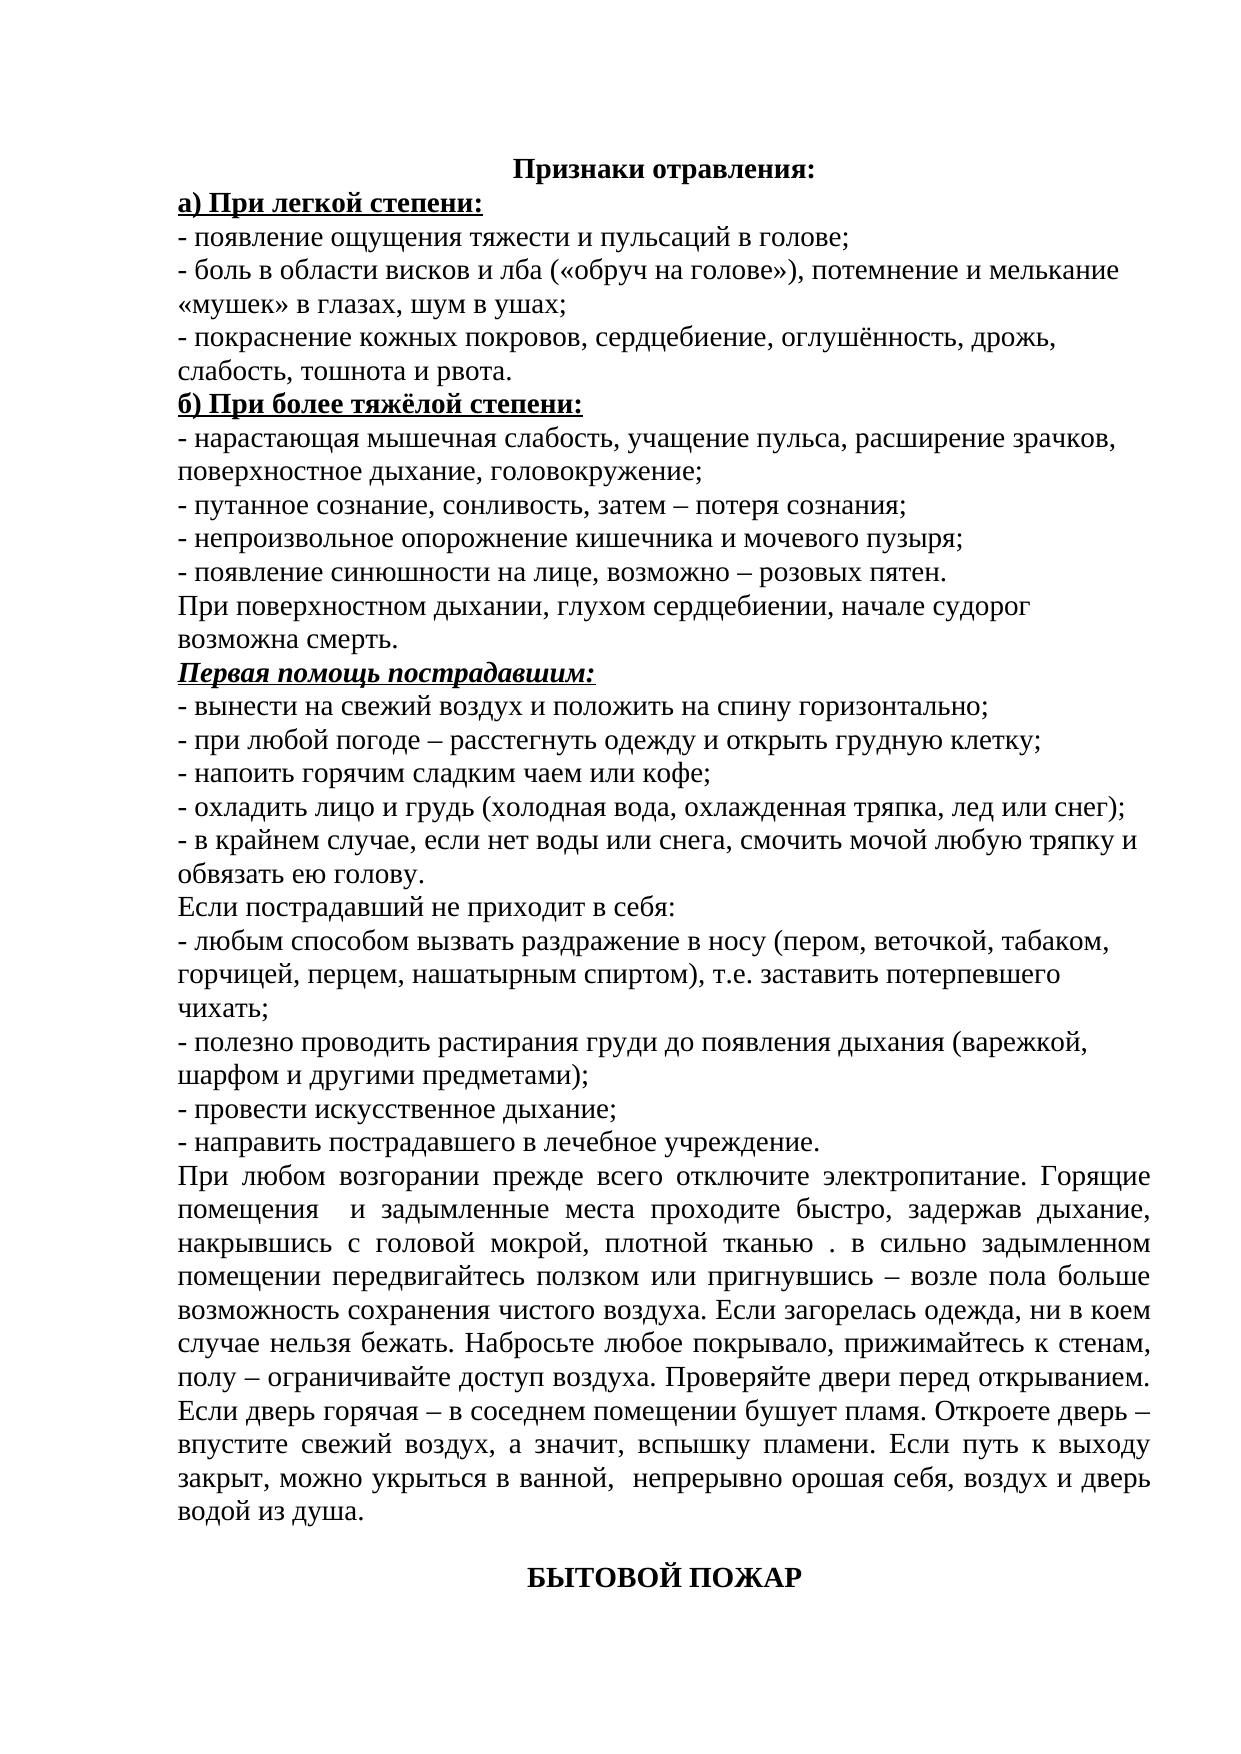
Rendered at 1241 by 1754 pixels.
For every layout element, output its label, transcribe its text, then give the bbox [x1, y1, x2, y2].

text а) При легкой степени: [177, 185, 1152, 219]
text - в крайнем случае, если нет воды или снега, смочить мочой любую тряпку и обвязать ею голову. [177, 822, 1152, 889]
text - направить пострадавшего в лечебное учреждение. [177, 1124, 1152, 1158]
text - полезно проводить растирания груди до появления дыхания (варежкой, шарфом и другими предметами); [177, 1024, 1152, 1091]
text - вынести на свежий воздух и положить на спину горизонтально; [177, 688, 1152, 722]
text - боль в области висков и лба («обруч на голове»), потемнение и мелькание «мушек» в глазах, шум в ушах; [177, 252, 1152, 319]
text - покраснение кожных покровов, сердцебиение, оглушённость, дрожь, слабость, тошнота и рвота. [177, 319, 1152, 386]
text - нарастающая мышечная слабость, учащение пульса, расширение зрачков, поверхностное дыхание, головокружение; [177, 420, 1152, 487]
text б) При более тяжёлой степени: [177, 386, 1152, 420]
text При любом возгорании прежде всего отключите электропитание. Горящие помещения и задымленные места проходите быстро, задержав дыхание, накрывшись с головой мокрой, плотной тканью . в сильно задымленном помещении передвигайтесь ползком или пригнувшись – возле пола больше возможность сохранения чистого воздуха. Если загорелась одежда, ни в коем случае нельзя бежать. Набросьте любое покрывало, прижимайтесь к стенам, полу – ограничивайте доступ воздуха. Проверяйте двери перед открыванием. Если дверь горячая – в соседнем помещении бушует пламя. Откроете дверь – впустите свежий воздух, а значит, вспышку пламени. Если путь к выходу закрыт, можно укрыться в ванной, непрерывно орошая себя, воздух и дверь водой из душа. [177, 1158, 1152, 1527]
text - путанное сознание, сонливость, затем – потеря сознания; [177, 487, 1152, 521]
text Признаки отравления: [177, 152, 1152, 185]
text - любым способом вызвать раздражение в носу (пером, веточкой, табаком, горчицей, перцем, нашатырным спиртом), т.е. заставить потерпевшего чихать; [177, 923, 1152, 1024]
text Если пострадавший не приходит в себя: [177, 889, 1152, 923]
text При поверхностном дыхании, глухом сердцебиении, начале судорог возможна смерть. [177, 588, 1152, 655]
text - охладить лицо и грудь (холодная вода, охлажденная тряпка, лед или снег); [177, 789, 1152, 822]
text БЫТОВОЙ ПОЖАР [177, 1560, 1152, 1594]
text - непроизвольное опорожнение кишечника и мочевого пузыря; [177, 521, 1152, 554]
text - напоить горячим сладким чаем или кофе; [177, 755, 1152, 789]
text - появление синюшности на лице, возможно – розовых пятен. [177, 554, 1152, 588]
text - провести искусственное дыхание; [177, 1091, 1152, 1124]
text Первая помощь пострадавшим: [177, 655, 1152, 688]
text - при любой погоде – расстегнуть одежду и открыть грудную клетку; [177, 722, 1152, 755]
text - появление ощущения тяжести и пульсаций в голове; [177, 219, 1152, 252]
